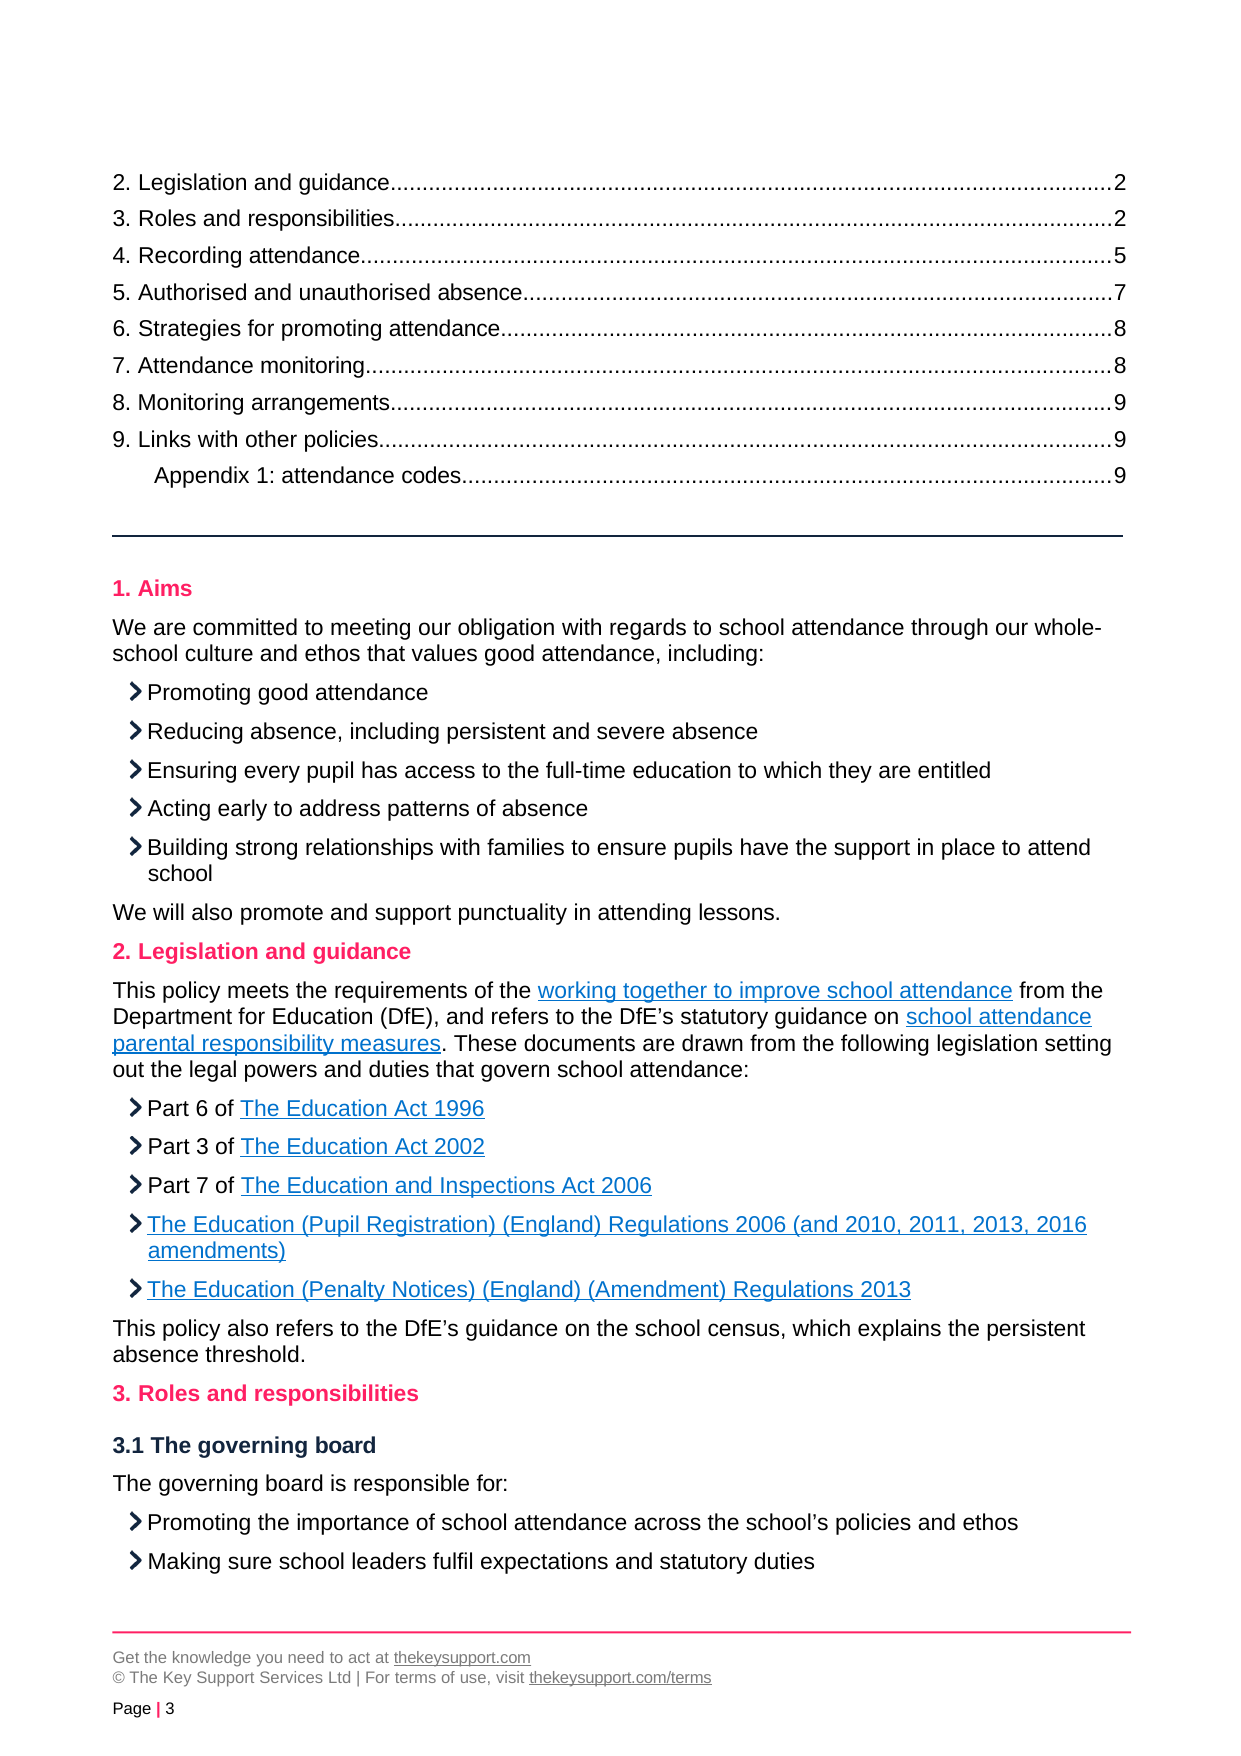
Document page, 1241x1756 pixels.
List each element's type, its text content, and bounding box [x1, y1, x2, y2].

subtitle Aims [112, 575, 1155, 601]
picture [129, 1278, 142, 1298]
text This policy meets the requirements of the working together to improve school attendance from the Department for Education (DfE), and refers to the DfE’s statutory guidance on school attendance parental responsibility measures. These documents are drawn from the following legislation setting out the legal powers and duties that govern school attendance: [112, 977, 1123, 1082]
text The Education (Penalty Notices) (England) (Amendment) Regulations 2013 [130, 1276, 1155, 1302]
text Building strong relationships with families to ensure pupils have the support in place to attend school [130, 834, 1127, 887]
picture [129, 836, 142, 856]
picture [129, 1097, 142, 1117]
picture [129, 1174, 142, 1194]
text Ensuring every pupil has access to the full-time education to which they are entitled Acting early to address patterns of absence [130, 757, 998, 822]
text Part 7 of The Education and Inspections Act 2006 [130, 1172, 1155, 1198]
picture [129, 1550, 142, 1570]
text The governing board is responsible for: [112, 1470, 1155, 1497]
text Promoting good attendance [130, 679, 1155, 705]
picture [129, 1511, 142, 1531]
picture [129, 759, 142, 779]
subtitle Legislation and guidance [112, 938, 1155, 964]
subtitle Roles and responsibilities [112, 1380, 1155, 1406]
picture [129, 720, 142, 740]
text We are committed to meeting our obligation with regards to school attendance through our whole- school culture and ethos that values good attendance, including: [112, 614, 1155, 667]
text We will also promote and support punctuality in attending lessons. [112, 899, 1155, 926]
text Reducing absence, including persistent and severe absence [130, 718, 1155, 744]
picture [129, 1136, 142, 1155]
list The governing board [112, 1432, 1155, 1458]
picture [129, 681, 142, 701]
text The Education (Pupil Registration) (England) Regulations 2006 (and 2010, 2011, 2013, 2016 amendments) [130, 1211, 1127, 1263]
picture [129, 797, 142, 817]
text Promoting the importance of school attendance across the school’s policies and ethos Making sure school leaders fulfil expectations and statutory duties [130, 1509, 1024, 1574]
text This policy also refers to the DfE’s guidance on the school census, which explains the persistent absence threshold. [112, 1315, 1155, 1367]
picture [129, 1213, 142, 1233]
text Part 6 of The Education Act 1996 Part 3 of The Education Act 2002 [130, 1095, 491, 1160]
